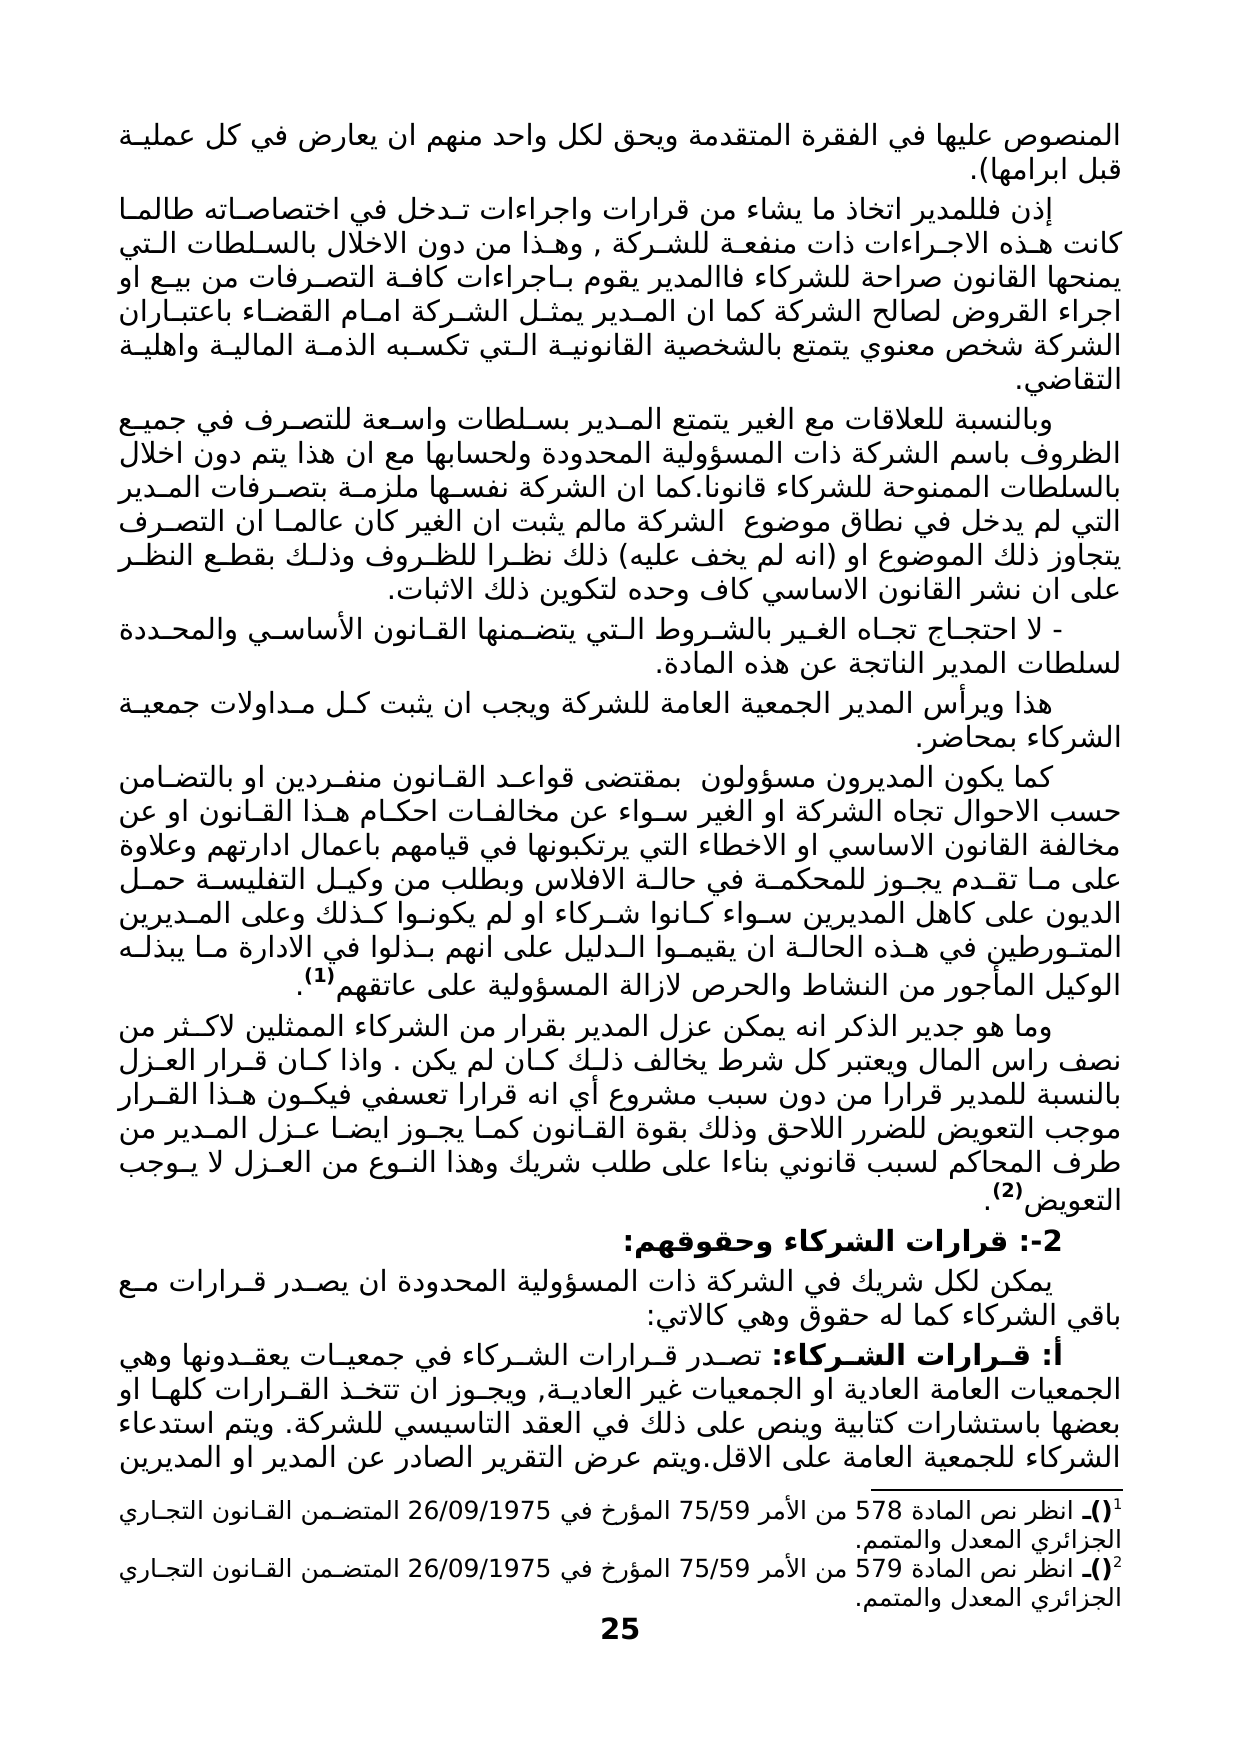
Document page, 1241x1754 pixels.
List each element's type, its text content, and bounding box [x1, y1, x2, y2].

text هذا ويرأس المدير الجمعية العامة للشركة ويجب ان يثبت كل مداولات جمعية الشركاء بمحاضر. [118, 686, 1122, 754]
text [118, 118, 1122, 186]
text يمكن لكل شريك في الشركة ذات المسؤولية المحدودة ان يصدر قرارات مع باقي الشركاء كما له حقوق وهي كالاتي: [118, 1264, 1122, 1332]
text وبالنسبة للعلاقات مع الغير يتمتع المدير بسلطات واسعة للتصرف في جميع الظروف باسم الشركة ذات المسؤولية المحدودة ولحسابها مع ان هذا يتم دون اخلال بالسلطات الممنوحة للشركاء قانونا.كما ان الشركة نفسها ملزمة بتصرفات المدير التي لم يدخل في نطاق موضوع الشركة مالم يثبت ان الغير كان عالما ان التصرف يتجاوز ذلك الموضوع او (انه لم يخف عليه) ذلك نظرا للظروف وذلك بقطع النظر على ان نشر القانون الاساسي كاف وحده لتكوين ذلك الاثبات. [118, 402, 1122, 606]
text - لا احتجاج تجاه الغير بالشروط التي يتضمنها القانون الأساسي والمحددة لسلطات المدير الناتجة عن هذه المادة. [118, 612, 1122, 680]
text 2-: قرارات الشركاء وحقوقهم: [118, 1224, 1122, 1258]
text إذن فللمدير اتخاذ ما يشاء من قرارات واجراءات تدخل في اختصاصاته طالما كانت هذه الاجراءات ذات منفعة للشركة , وهذا من دون الاخلال بالسلطات التي يمنحها القانون صراحة للشركاء فاالمدير يقوم باجراءات كافة التصرفات من بيع او اجراء القروض لصالح الشركة كما ان المدير يمثل الشركة امام القضاء باعتباران الشركة شخص معنوي يتمتع بالشخصية القانونية التي تكسبه الذمة المالية واهلية التقاضي. [118, 192, 1122, 396]
text كما يكون المديرون مسؤولون بمقتضى قواعد القانون منفردين او بالتضامن حسب الاحوال تجاه الشركة او الغير سواء عن مخالفات احكام هذا القانون او عن مخالفة القانون الاساسي او الاخطاء التي يرتكبونها في قيامهم باعمال ادارتهم وعلاوة على ما تقدم يجوز للمحكمة في حالة الافلاس وبطلب من وكيل التفليسة حمل الديون على كاهل المديرين سواء كانوا شركاء او لم يكونوا كذلك وعلى المديرين المتورطين في هذه الحالة ان يقيموا الدليل على انهم بذلوا في الادارة ما يبذله الوكيل المأجور من النشاط والحرص لازالة المسؤولية على عاتقهم(). [118, 761, 1122, 1003]
text وما هو جدير الذكر انه يمكن عزل المدير بقرار من الشركاء الممثلين لاكثر من نصف راس المال ويعتبر كل شرط يخالف ذلك كان لم يكن . واذا كان قرار العزل بالنسبة للمدير قرارا من دون سبب مشروع أي انه قرارا تعسفي فيكون هذا القرار موجب التعويض للضرر اللاحق وذلك بقوة القانون كما يجوز ايضا عزل المدير من طرف المحاكم لسبب قانوني بناءا على طلب شريك وهذا النوع من العزل لا يوجب التعويض(). [118, 1009, 1122, 1218]
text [118, 1339, 1122, 1474]
